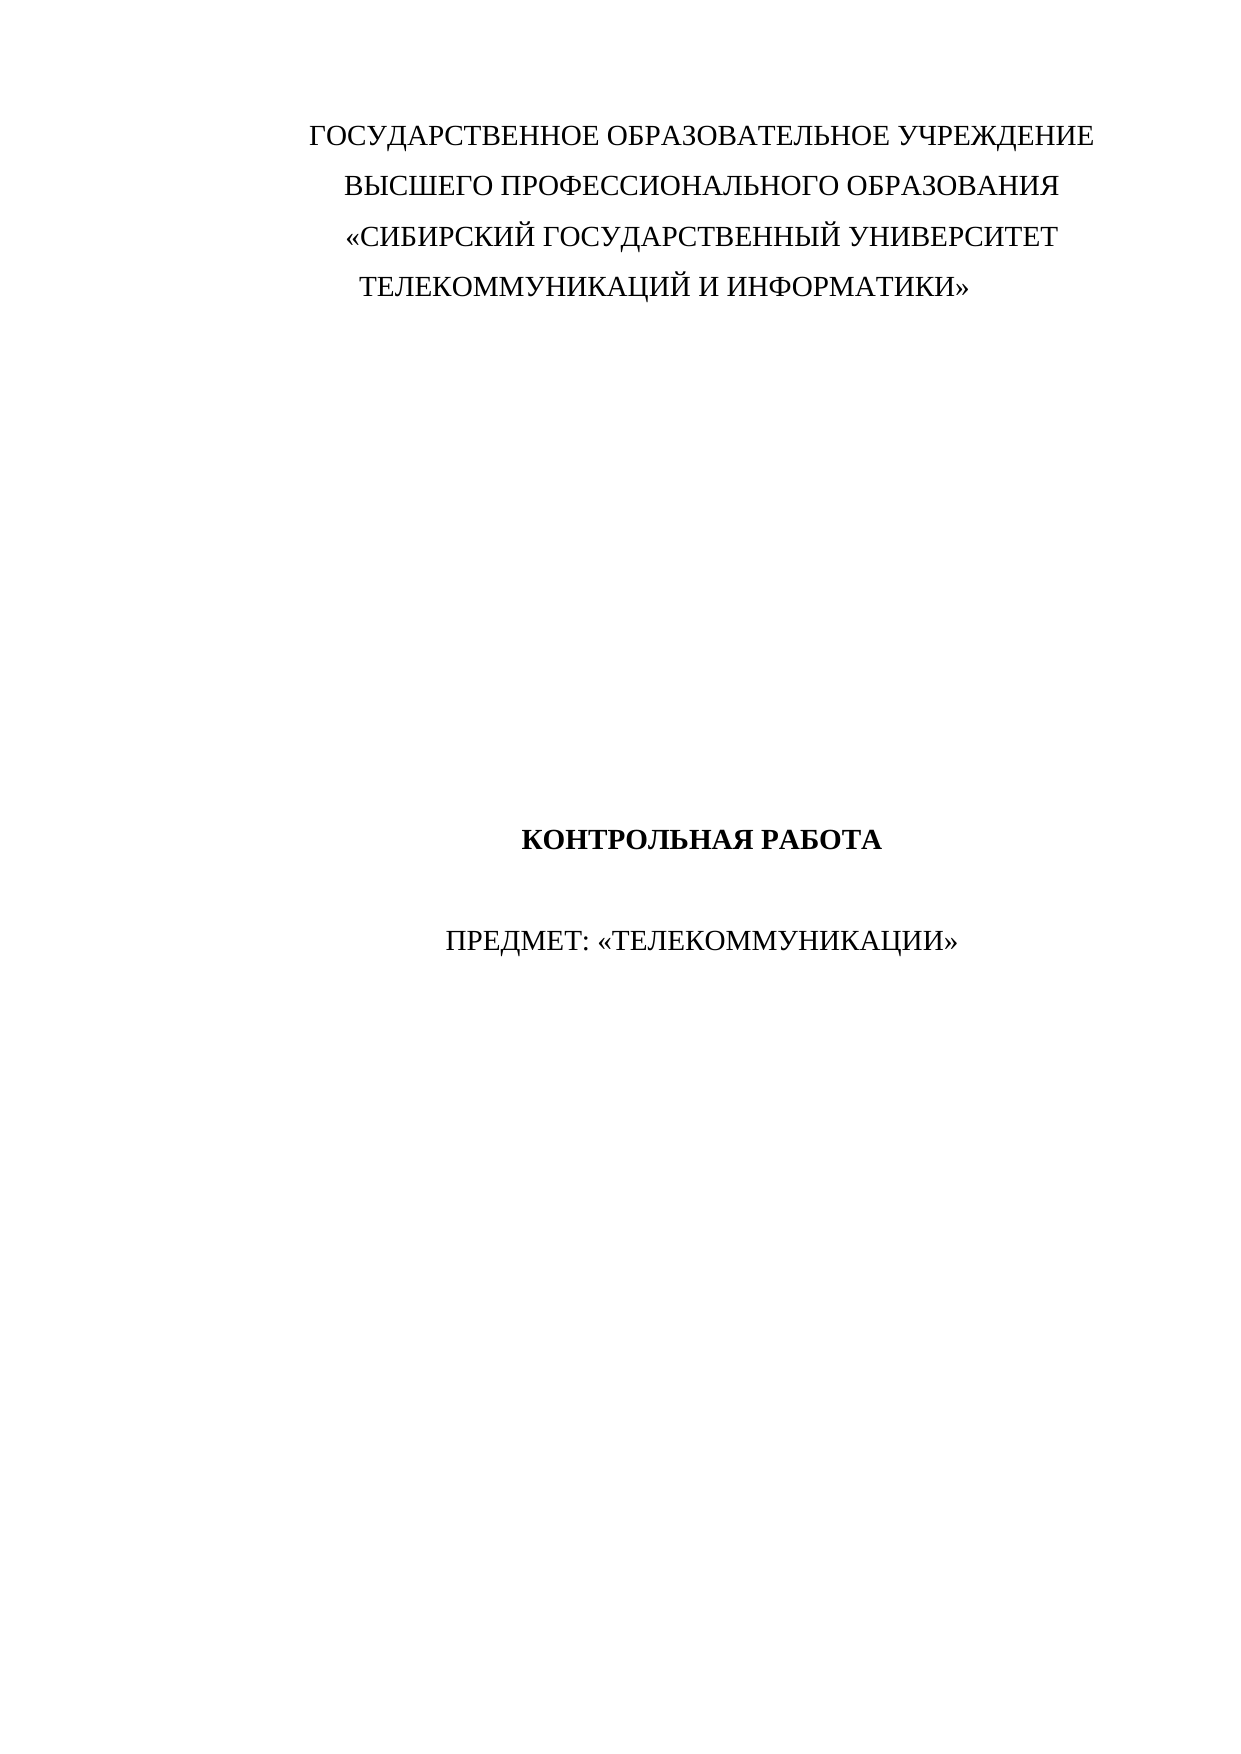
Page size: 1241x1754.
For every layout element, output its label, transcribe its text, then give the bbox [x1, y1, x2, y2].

text Государственное образовательное учреждение [177, 118, 1152, 152]
text высшего профессионального образования [177, 168, 1152, 202]
subtitle КОНТРОЛЬНАЯ РАБОТА [177, 822, 1152, 856]
text «сибирский государственный университет телекоммуникаций и информатики» [177, 219, 1152, 303]
subtitle Предмет: «ТЕЛЕКОММУНИКАЦИИ» [177, 923, 1152, 957]
